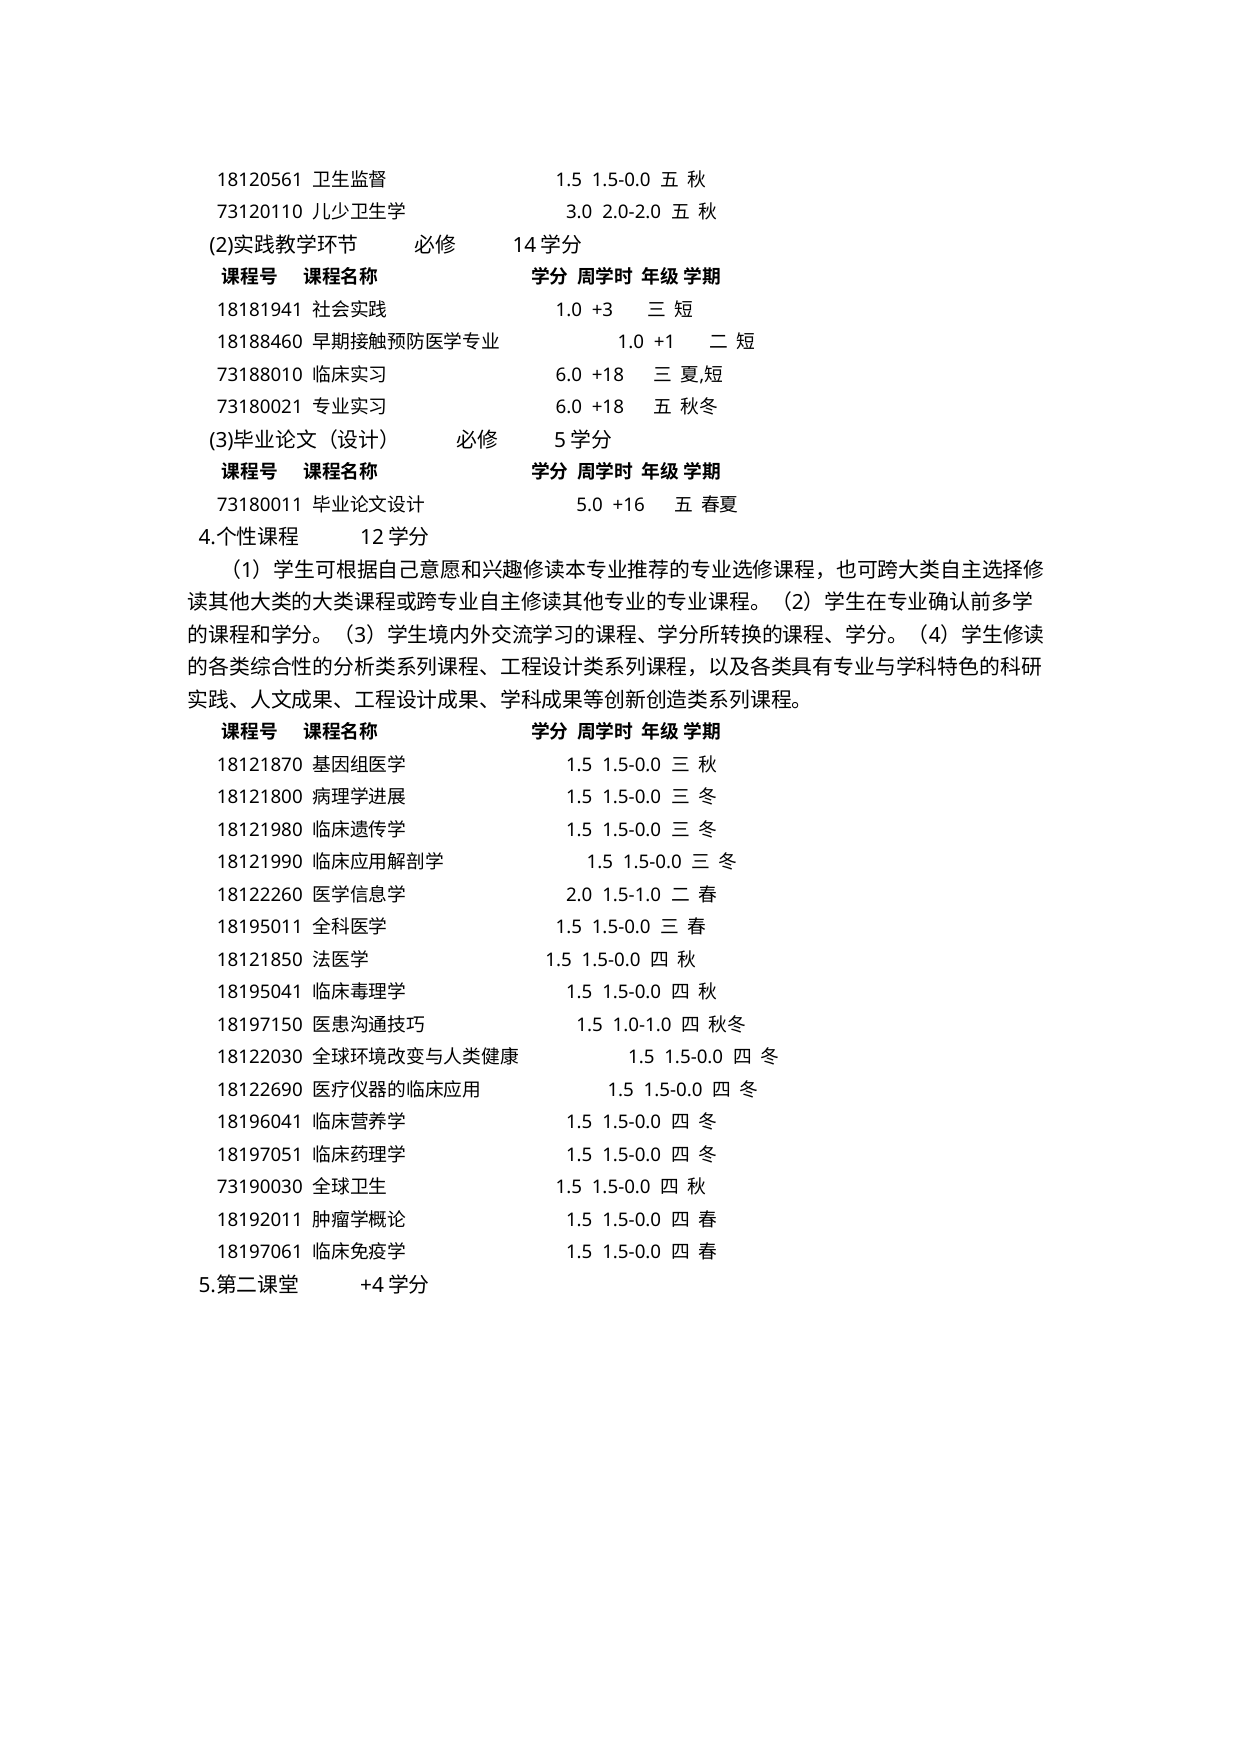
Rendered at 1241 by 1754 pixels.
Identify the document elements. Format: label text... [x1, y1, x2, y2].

text 18122690 医疗仪器的临床应用 1.5 1.5-0.0 四 冬 [187, 1072, 1053, 1104]
text 18121870 基因组医学 1.5 1.5-0.0 三 秋 [187, 747, 1053, 779]
text 18195011 全科医学 1.5 1.5-0.0 三 春 [187, 909, 1053, 942]
text 18121980 临床遗传学 1.5 1.5-0.0 三 冬 [187, 812, 1053, 844]
text 18188460 早期接触预防医学专业 1.0 +1 二 短 [187, 324, 1053, 357]
text 18121800 病理学进展 1.5 1.5-0.0 三 冬 [187, 779, 1053, 812]
text (2)实践教学环节 必修 14学分 [187, 227, 1053, 259]
text 73120110 儿少卫生学 3.0 2.0-2.0 五 秋 [187, 194, 1053, 227]
text 18192011 肿瘤学概论 1.5 1.5-0.0 四 春 [187, 1202, 1053, 1234]
text 18181941 社会实践 1.0 +3 三 短 [187, 292, 1053, 324]
text 18197051 临床药理学 1.5 1.5-0.0 四 冬 [187, 1137, 1053, 1169]
text 18195041 临床毒理学 1.5 1.5-0.0 四 秋 [187, 974, 1053, 1007]
text 18196041 临床营养学 1.5 1.5-0.0 四 冬 [187, 1104, 1053, 1137]
text 18122030 全球环境改变与人类健康 1.5 1.5-0.0 四 冬 [187, 1039, 1053, 1072]
text （1）学生可根据自己意愿和兴趣修读本专业推荐的专业选修课程，也可跨大类自主选择修读其他大类的大类课程或跨专业自主修读其他专业的专业课程。（2）学生在专业确认前多学的课程和学分。（3）学生境内外交流学习的课程、学分所转换的课程、学分。（4）学生修读的各类综合性的分析类系列课程、工程设计类系列课程，以及各类具有专业与学科特色的科研实践、人文成果、工程设计成果、学科成果等创新创造类系列课程。 [187, 552, 1053, 714]
text 18122260 医学信息学 2.0 1.5-1.0 二 春 [187, 877, 1053, 909]
text 18197150 医患沟通技巧 1.5 1.0-1.0 四 秋冬 [187, 1007, 1053, 1039]
text 课程号 课程名称 学分 周学时 年级 学期 [187, 714, 1053, 747]
text 4.个性课程 12学分 [187, 519, 1053, 552]
text 课程号 课程名称 学分 周学时 年级 学期 [187, 454, 1053, 487]
text 18121990 临床应用解剖学 1.5 1.5-0.0 三 冬 [187, 844, 1053, 877]
text 18197061 临床免疫学 1.5 1.5-0.0 四 春 [187, 1234, 1053, 1267]
text (3)毕业论文（设计） 必修 5学分 [187, 422, 1053, 454]
text 5.第二课堂 +4学分 [187, 1267, 1053, 1299]
text 18120561 卫生监督 1.5 1.5-0.0 五 秋 [187, 162, 1053, 194]
text 课程号 课程名称 学分 周学时 年级 学期 [187, 259, 1053, 292]
text 73180011 毕业论文设计 5.0 +16 五 春夏 [187, 487, 1053, 519]
text 73180021 专业实习 6.0 +18 五 秋冬 [187, 389, 1053, 422]
text 73188010 临床实习 6.0 +18 三 夏,短 [187, 357, 1053, 389]
text 73190030 全球卫生 1.5 1.5-0.0 四 秋 [187, 1169, 1053, 1202]
text 18121850 法医学 1.5 1.5-0.0 四 秋 [187, 942, 1053, 974]
